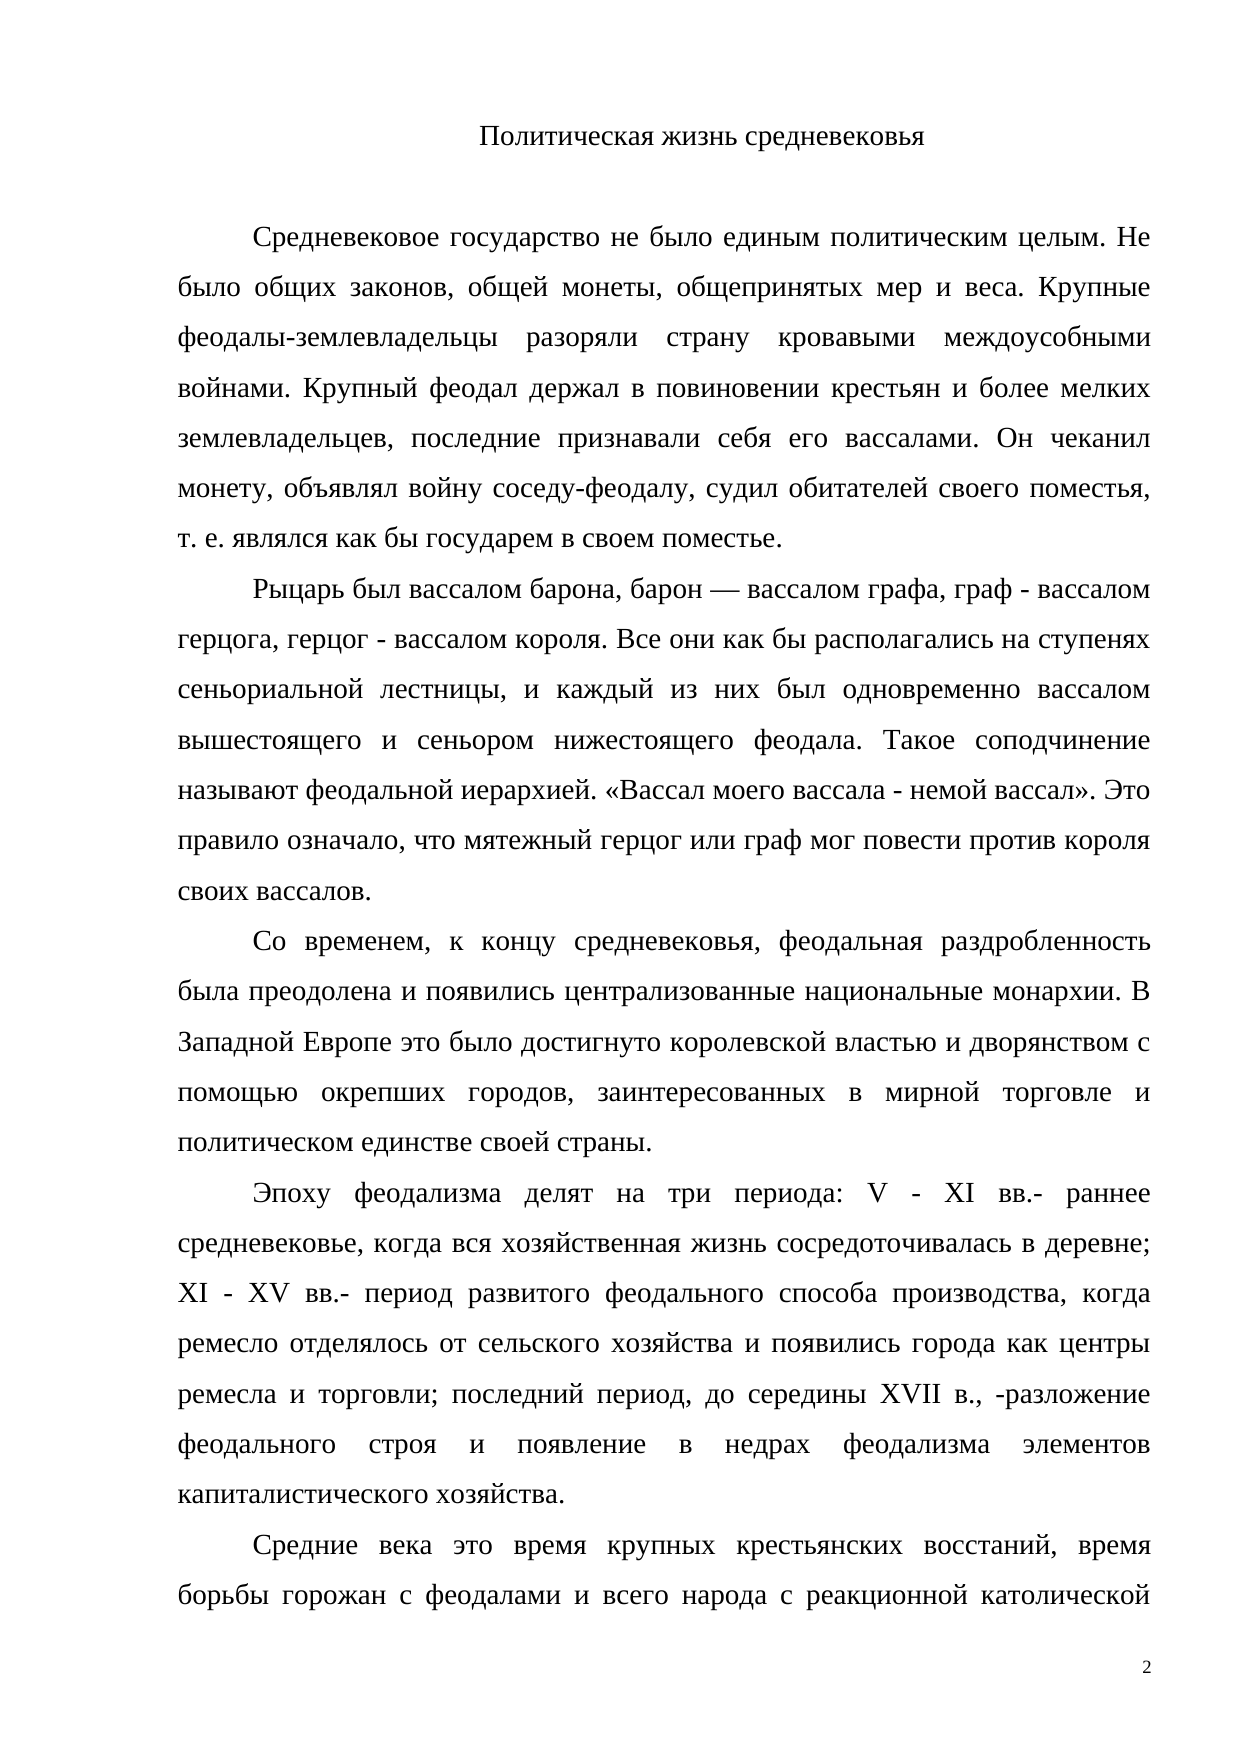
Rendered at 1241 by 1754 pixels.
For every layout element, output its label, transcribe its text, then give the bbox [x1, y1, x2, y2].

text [177, 1527, 1152, 1611]
text Политическая жизнь средневековья [177, 118, 1152, 152]
text Эпоху феодализма делят на три периода: V - XI вв.- раннее средневековье, когда вся хозяйственная жизнь сосредоточивалась в деревне; XI - XV вв.- период развитого феодального способа производства, когда ремесло отделялось от сельского хозяйства и появились города как центры ремесла и торговли; последний период, до середины XVII в., -разложение феодального строя и появление в недрах феодализма элементов капиталистического хозяйства. [177, 1175, 1152, 1510]
text Рыцарь был вассалом барона, барон — вассалом графа, граф - вассалом герцога, герцог - вассалом короля. Все они как бы располагались на ступенях сеньориальной лестницы, и каждый из них был одновременно вассалом вышестоящего и сеньором нижестоящего феодала. Такое соподчинение называют феодальной иерархией. «Вассал моего вассала - немой вассал». Это правило означало, что мятежный герцог или граф мог повести против короля своих вассалов. [177, 571, 1152, 906]
text Со временем, к концу средневековья, феодальная раздробленность была преодолена и появились централизованные национальные монархии. В Западной Европе это было достигнуто королевской властью и дворянством с помощью окрепших городов, заинтересованных в мирной торговле и политическом единстве своей страны. [177, 923, 1152, 1158]
text Средневековое государство не было единым политическим целым. Не было общих законов, общей монеты, общепринятых мер и веса. Крупные феодалы-землевладельцы разоряли страну кровавыми междоусобными войнами. Крупный феодал держал в повиновении крестьян и более мелких землевладельцев, последние признавали себя его вассалами. Он чеканил монету, объявлял войну соседу-феодалу, судил обитателей своего поместья, т. е. являлся как бы государем в своем поместье. [177, 219, 1152, 554]
